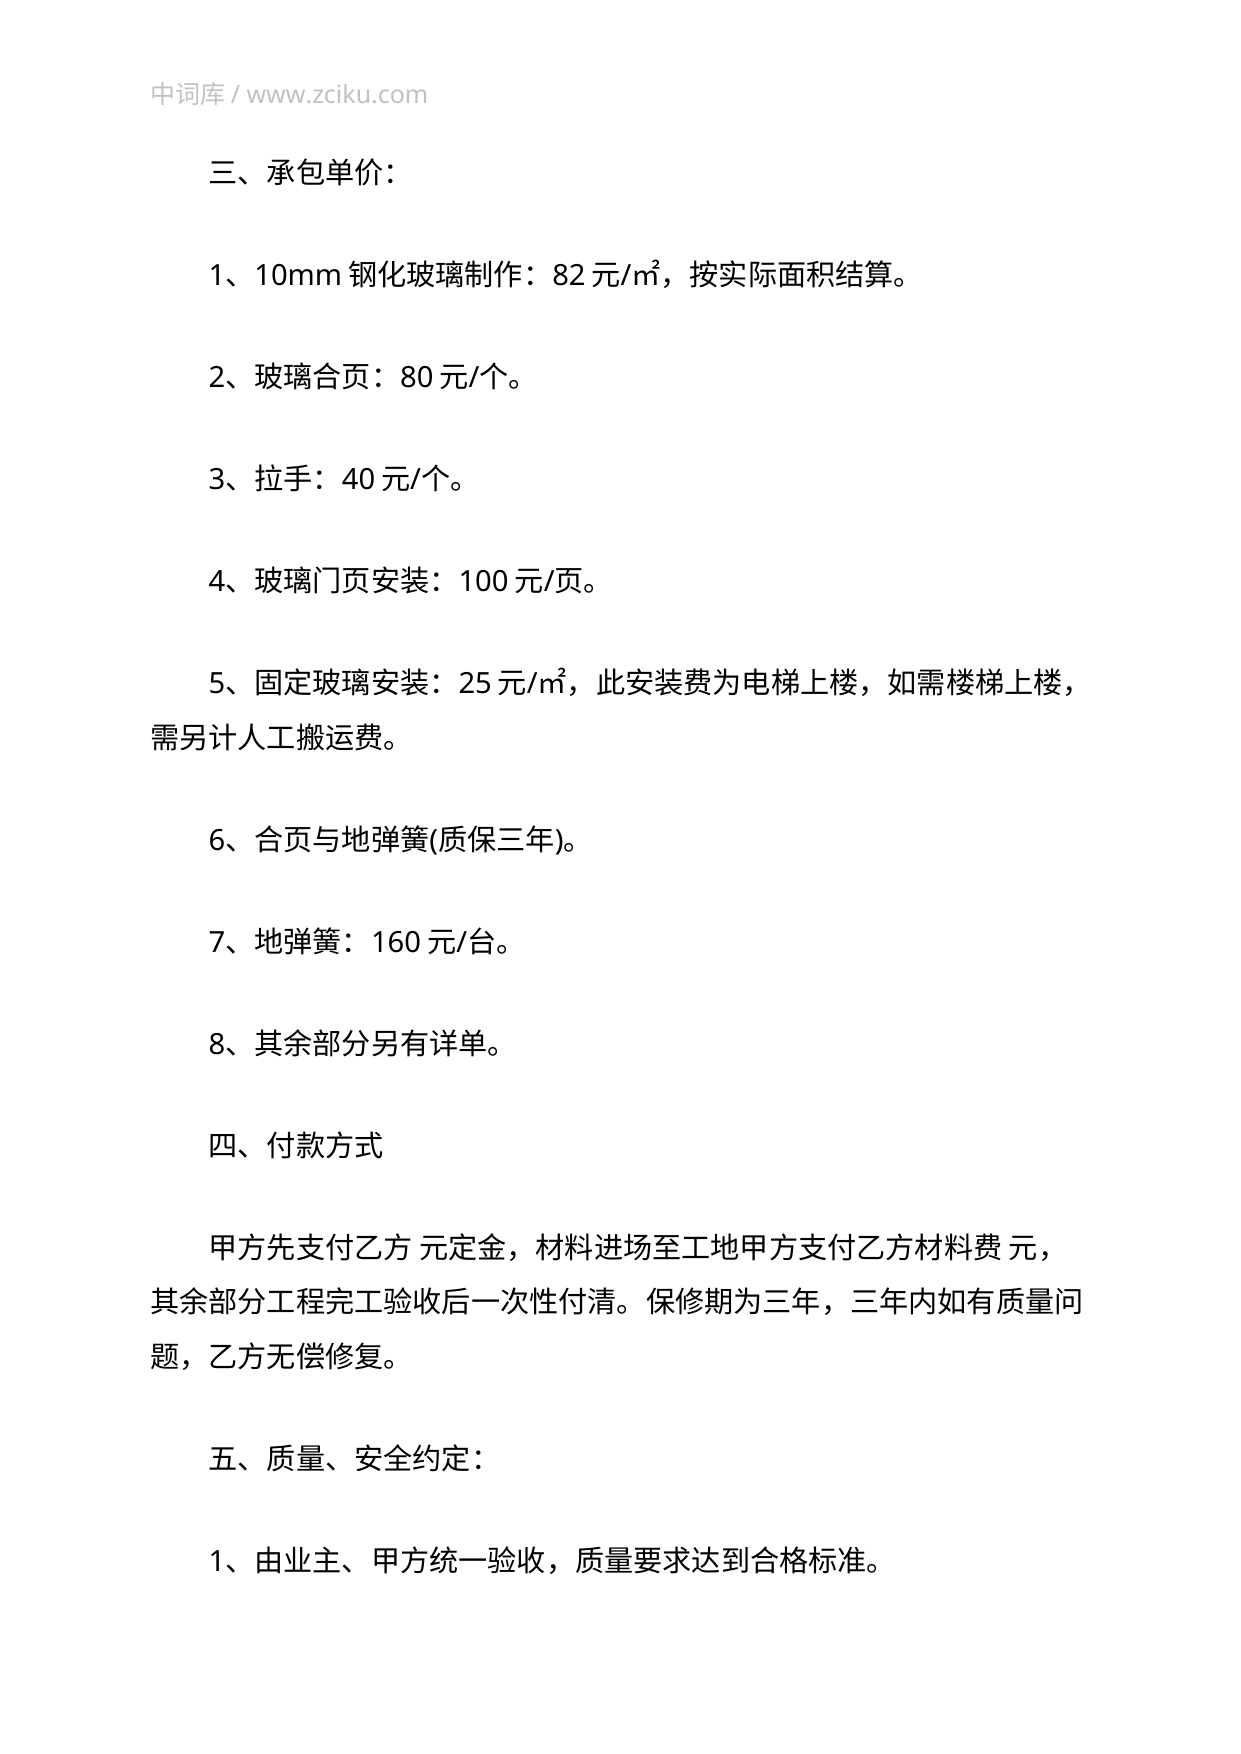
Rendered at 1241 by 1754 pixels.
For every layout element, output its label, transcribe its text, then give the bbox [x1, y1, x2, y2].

text 1、由业主、甲方统一验收，质量要求达到合格标准。 [150, 1537, 1090, 1580]
text 甲方先支付乙方 元定金，材料进场至工地甲方支付乙方材料费 元，其余部分工程完工验收后一次性付清。保修期为三年，三年内如有质量问题，乙方无偿修复。 [150, 1224, 1090, 1376]
text 1、10mm钢化玻璃制作：82元/㎡，按实际面积结算。 [150, 252, 1090, 294]
text 五、质量、安全约定： [150, 1436, 1090, 1478]
text 8、其余部分另有详单。 [150, 1020, 1090, 1063]
text 三、承包单价： [150, 150, 1090, 192]
text 7、地弹簧：160元/台。 [150, 918, 1090, 961]
text 3、拉手：40元/个。 [150, 456, 1090, 498]
text 5、固定玻璃安装：25元/㎡，此安装费为电梯上楼，如需楼梯上楼，需另计人工搬运费。 [150, 660, 1090, 757]
text 四、付款方式 [150, 1122, 1090, 1165]
text 6、合页与地弹簧(质保三年)。 [150, 816, 1090, 859]
text 4、玻璃门页安装：100元/页。 [150, 558, 1090, 600]
text 2、玻璃合页：80元/个。 [150, 354, 1090, 396]
